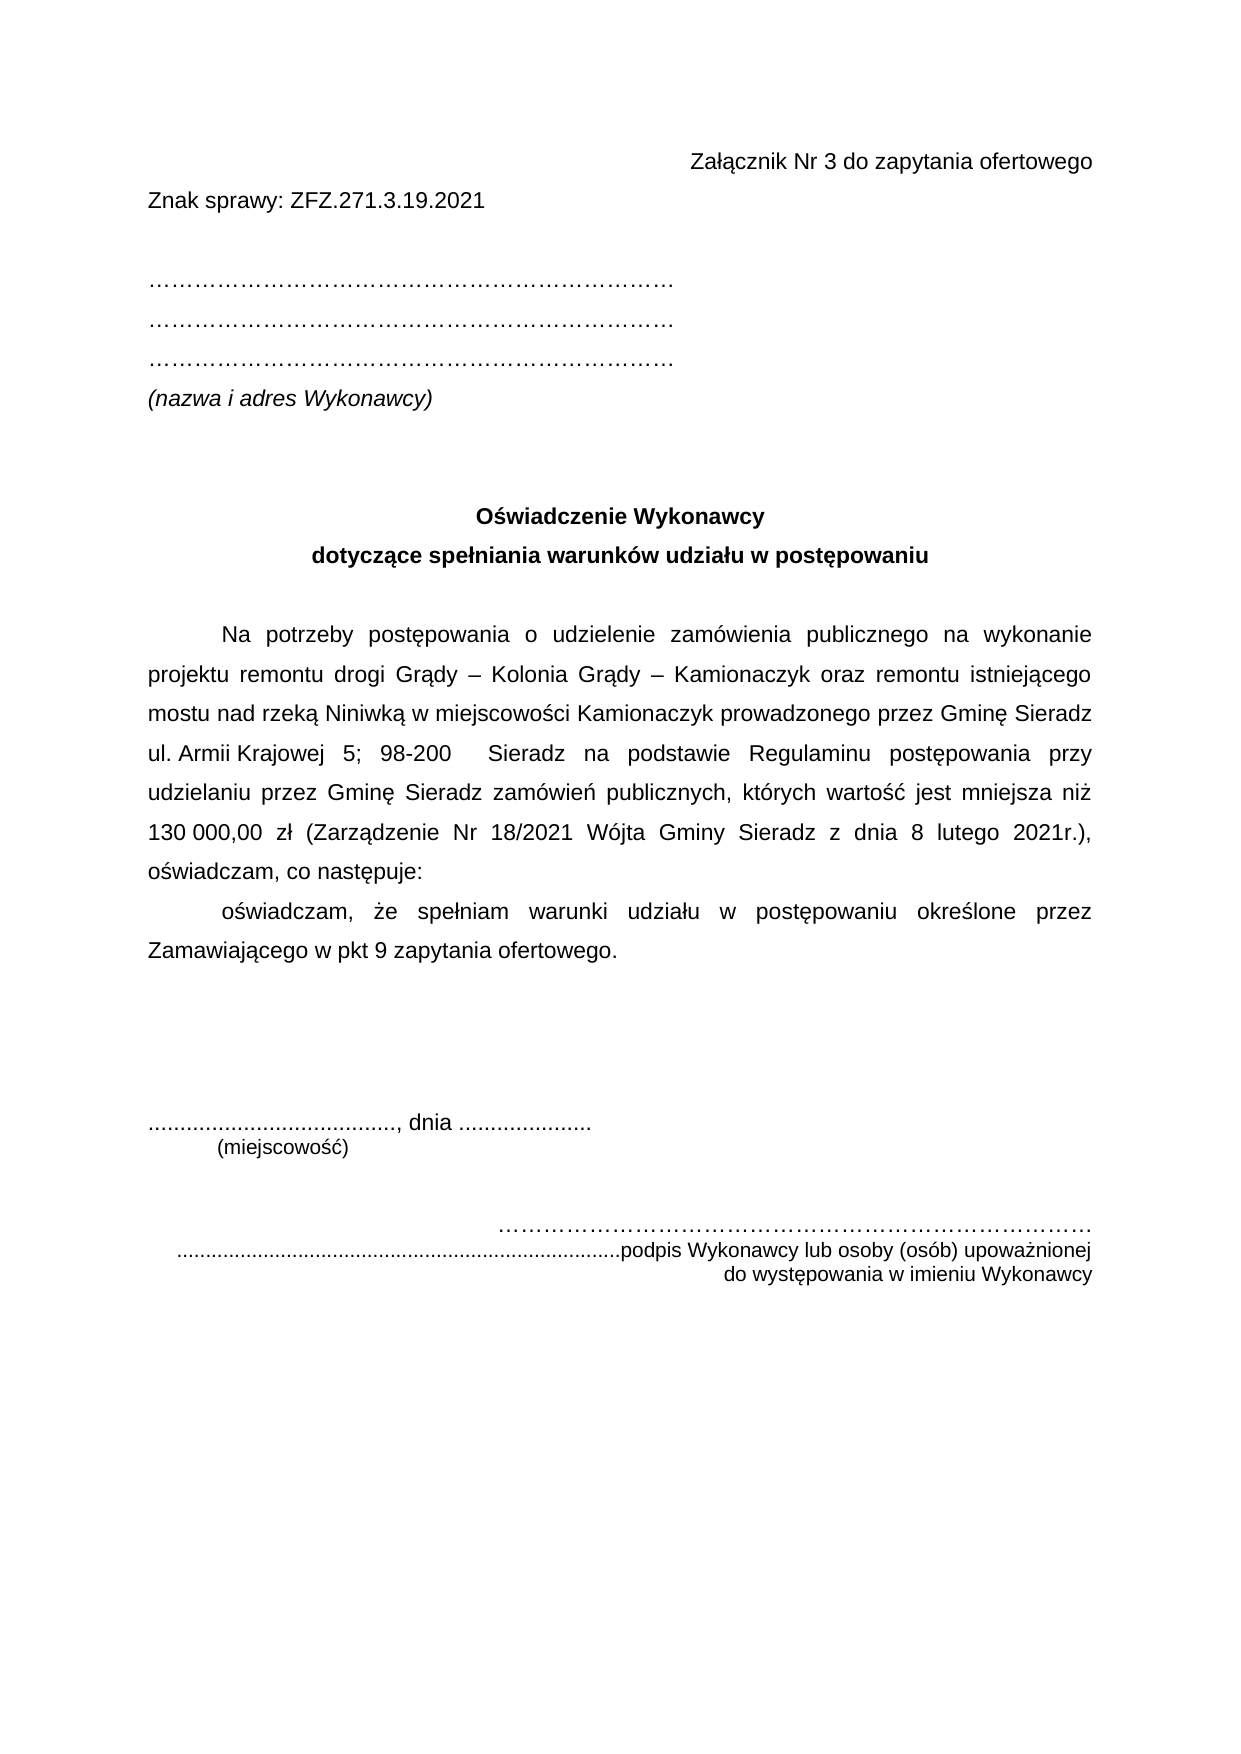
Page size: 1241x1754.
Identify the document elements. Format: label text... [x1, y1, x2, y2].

text Oświadczenie Wykonawcy [148, 503, 1093, 529]
text ......................................., dnia ..................... [148, 1108, 1093, 1135]
text …………………………………………………………… [148, 266, 1093, 292]
text oświadczam, że spełniam warunki udziału w postępowaniu określone przez Zamawiającego w pkt 9 zapytania ofertowego. [148, 898, 1093, 963]
text dotyczące spełniania warunków udziału w postępowaniu [148, 542, 1093, 569]
text (nazwa i adres Wykonawcy) [148, 384, 1093, 411]
text (miejscowość) [148, 1135, 1093, 1159]
text Na potrzeby postępowania o udzielenie zamówienia publicznego na wykonanie projektu remontu drogi Grądy – Kolonia Grądy – Kamionaczyk oraz remontu istniejącego mostu nad rzeką Niniwką w miejscowości Kamionaczyk prowadzonego przez Gminę Sieradz ul. Armii Krajowej 5; 98-200 Sieradz na podstawie Regulaminu postępowania przy udzielaniu przez Gminę Sieradz zamówień publicznych, których wartość jest mniejsza niż 130 000,00 zł (Zarządzenie Nr 18/2021 Wójta Gminy Sieradz z dnia 8 lutego 2021r.), oświadczam, co następuje: [148, 621, 1093, 884]
text Załącznik Nr 3 do zapytania ofertowego [148, 148, 1093, 174]
text …………………………………………………………… [148, 345, 1093, 371]
text .............................................................................podpis Wykonawcy lub osoby (osób) upoważnionej do występowania w imieniu Wykonawcy [148, 1238, 1093, 1286]
text Znak sprawy: ZFZ.271.3.19.2021 [148, 187, 1093, 213]
text …………………………………………………………………… [148, 1211, 1093, 1238]
text …………………………………………………………… [148, 306, 1093, 332]
